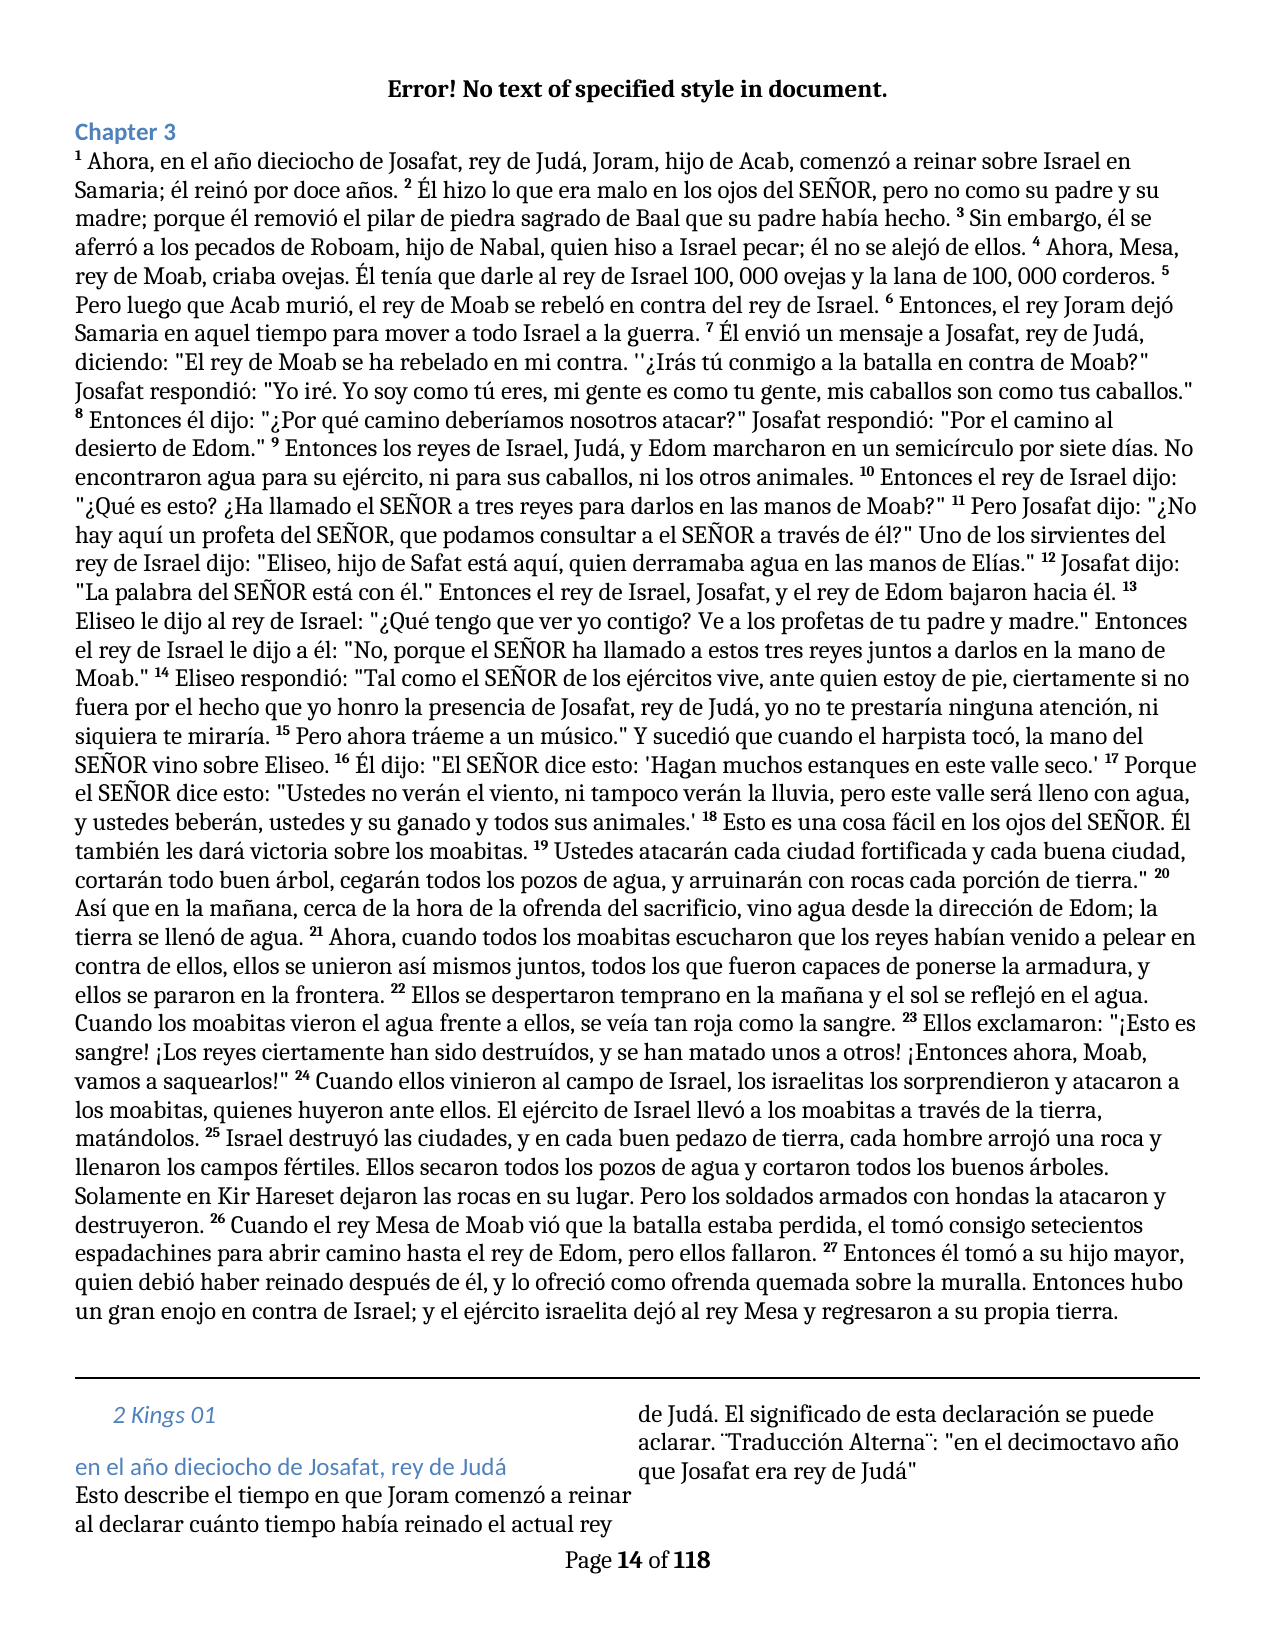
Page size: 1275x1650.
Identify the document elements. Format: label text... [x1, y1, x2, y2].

subtitle Chapter 3 [75, 116, 1200, 147]
subtitle 2 Kings 01 [75, 1399, 637, 1430]
text Esto describe el tiempo en que Joram comenzó a reinar al declarar cuánto tiempo había reinado el actual rey de Judá. El significado de esta declaración se puede aclarar. ¨Traducción Alterna¨: "en el decimoctavo año que Josafat era rey de Judá" [75, 1481, 637, 1539]
text Esto describe el tiempo en que Joram comenzó a reinar al declarar cuánto tiempo había reinado el actual rey de Judá. El significado de esta declaración se puede aclarar. ¨Traducción Alterna¨: "en el decimoctavo año que Josafat era rey de Judá" [638, 1399, 1200, 1486]
subtitle en el año dieciocho de Josafat, rey de Judá [75, 1451, 637, 1481]
text 1 Ahora, en el año dieciocho de Josafat, rey de Judá, Joram, hijo de Acab, comenzó a reinar sobre Israel en Samaria; él reinó por doce años. 2 Él hizo lo que era malo en los ojos del SEÑOR, pero no como su padre y su madre; porque él removió el pilar de piedra sagrado de Baal que su padre había hecho. 3 Sin embargo, él se aferró a los pecados de Roboam, hijo de Nabal, quien hiso a Israel pecar; él no se alejó de ellos. 4 Ahora, Mesa, rey de Moab, criaba ovejas. Él tenía que darle al rey de Israel 100, 000 ovejas y la lana de 100, 000 corderos. 5 Pero luego que Acab murió, el rey de Moab se rebeló en contra del rey de Israel. 6 Entonces, el rey Joram dejó Samaria en aquel tiempo para mover a todo Israel a la guerra. 7 Él envió un mensaje a Josafat, rey de Judá, diciendo: "El rey de Moab se ha rebelado en mi contra. ''¿Irás tú conmigo a la batalla en contra de Moab?" Josafat respondió: "Yo iré. Yo soy como tú eres, mi gente es como tu gente, mis caballos son como tus caballos." 8 Entonces él dijo: "¿Por qué camino deberíamos nosotros atacar?" Josafat respondió: "Por el camino al desierto de Edom." 9 Entonces los reyes de Israel, Judá, y Edom marcharon en un semicírculo por siete días. No encontraron agua para su ejército, ni para sus caballos, ni los otros animales. 10 Entonces el rey de Israel dijo: "¿Qué es esto? ¿Ha llamado el SEÑOR a tres reyes para darlos en las manos de Moab?" 11 Pero Josafat dijo: "¿No hay aquí un profeta del SEÑOR, que podamos consultar a el SEÑOR a través de él?" Uno de los sirvientes del rey de Israel dijo: "Eliseo, hijo de Safat está aquí, quien derramaba agua en las manos de Elías." 12 Josafat dijo: "La palabra del SEÑOR está con él." Entonces el rey de Israel, Josafat, y el rey de Edom bajaron hacia él. 13 Eliseo le dijo al rey de Israel: "¿Qué tengo que ver yo contigo? Ve a los profetas de tu padre y madre." Entonces el rey de Israel le dijo a él: "No, porque el SEÑOR ha llamado a estos tres reyes juntos a darlos en la mano de Moab." 14 Eliseo respondió: "Tal como el SEÑOR de los ejércitos vive, ante quien estoy de pie, ciertamente si no fuera por el hecho que yo honro la presencia de Josafat, rey de Judá, yo no te prestaría ninguna atención, ni siquiera te miraría. 15 Pero ahora tráeme a un músico." Y sucedió que cuando el harpista tocó, la mano del SEÑOR vino sobre Eliseo. 16 Él dijo: "El SEÑOR dice esto: 'Hagan muchos estanques en este valle seco.' 17 Porque el SEÑOR dice esto: "Ustedes no verán el viento, ni tampoco verán la lluvia, pero este valle será lleno con agua, y ustedes beberán, ustedes y su ganado y todos sus animales.' 18 Esto es una cosa fácil en los ojos del SEÑOR. Él también les dará victoria sobre los moabitas. 19 Ustedes atacarán cada ciudad fortificada y cada buena ciudad, cortarán todo buen árbol, cegarán todos los pozos de agua, y arruinarán con rocas cada porción de tierra." 20 Así que en la mañana, cerca de la hora de la ofrenda del sacrificio, vino agua desde la dirección de Edom; la tierra se llenó de agua. 21 Ahora, cuando todos los moabitas escucharon que los reyes habían venido a pelear en contra de ellos, ellos se unieron así mismos juntos, todos los que fueron capaces de ponerse la armadura, y ellos se pararon en la frontera. 22 Ellos se despertaron temprano en la mañana y el sol se reflejó en el agua. Cuando los moabitas vieron el agua frente a ellos, se veía tan roja como la sangre. 23 Ellos exclamaron: "¡Esto es sangre! ¡Los reyes ciertamente han sido destruídos, y se han matado unos a otros! ¡Entonces ahora, Moab, vamos a saquearlos!" 24 Cuando ellos vinieron al campo de Israel, los israelitas los sorprendieron y atacaron a los moabitas, quienes huyeron ante ellos. El ejército de Israel llevó a los moabitas a través de la tierra, matándolos. 25 Israel destruyó las ciudades, y en cada buen pedazo de tierra, cada hombre arrojó una roca y llenaron los campos fértiles. Ellos secaron todos los pozos de agua y cortaron todos los buenos árboles. Solamente en Kir Hareset dejaron las rocas en su lugar. Pero los soldados armados con hondas la atacaron y destruyeron. 26 Cuando el rey Mesa de Moab vió que la batalla estaba perdida, el tomó consigo setecientos espadachines para abrir camino hasta el rey de Edom, pero ellos fallaron. 27 Entonces él tomó a su hijo mayor, quien debió haber reinado después de él, y lo ofreció como ofrenda quemada sobre la muralla. Entonces hubo un gran enojo en contra de Israel; y el ejército israelita dejó al rey Mesa y regresaron a su propia tierra. [75, 147, 1200, 1326]
